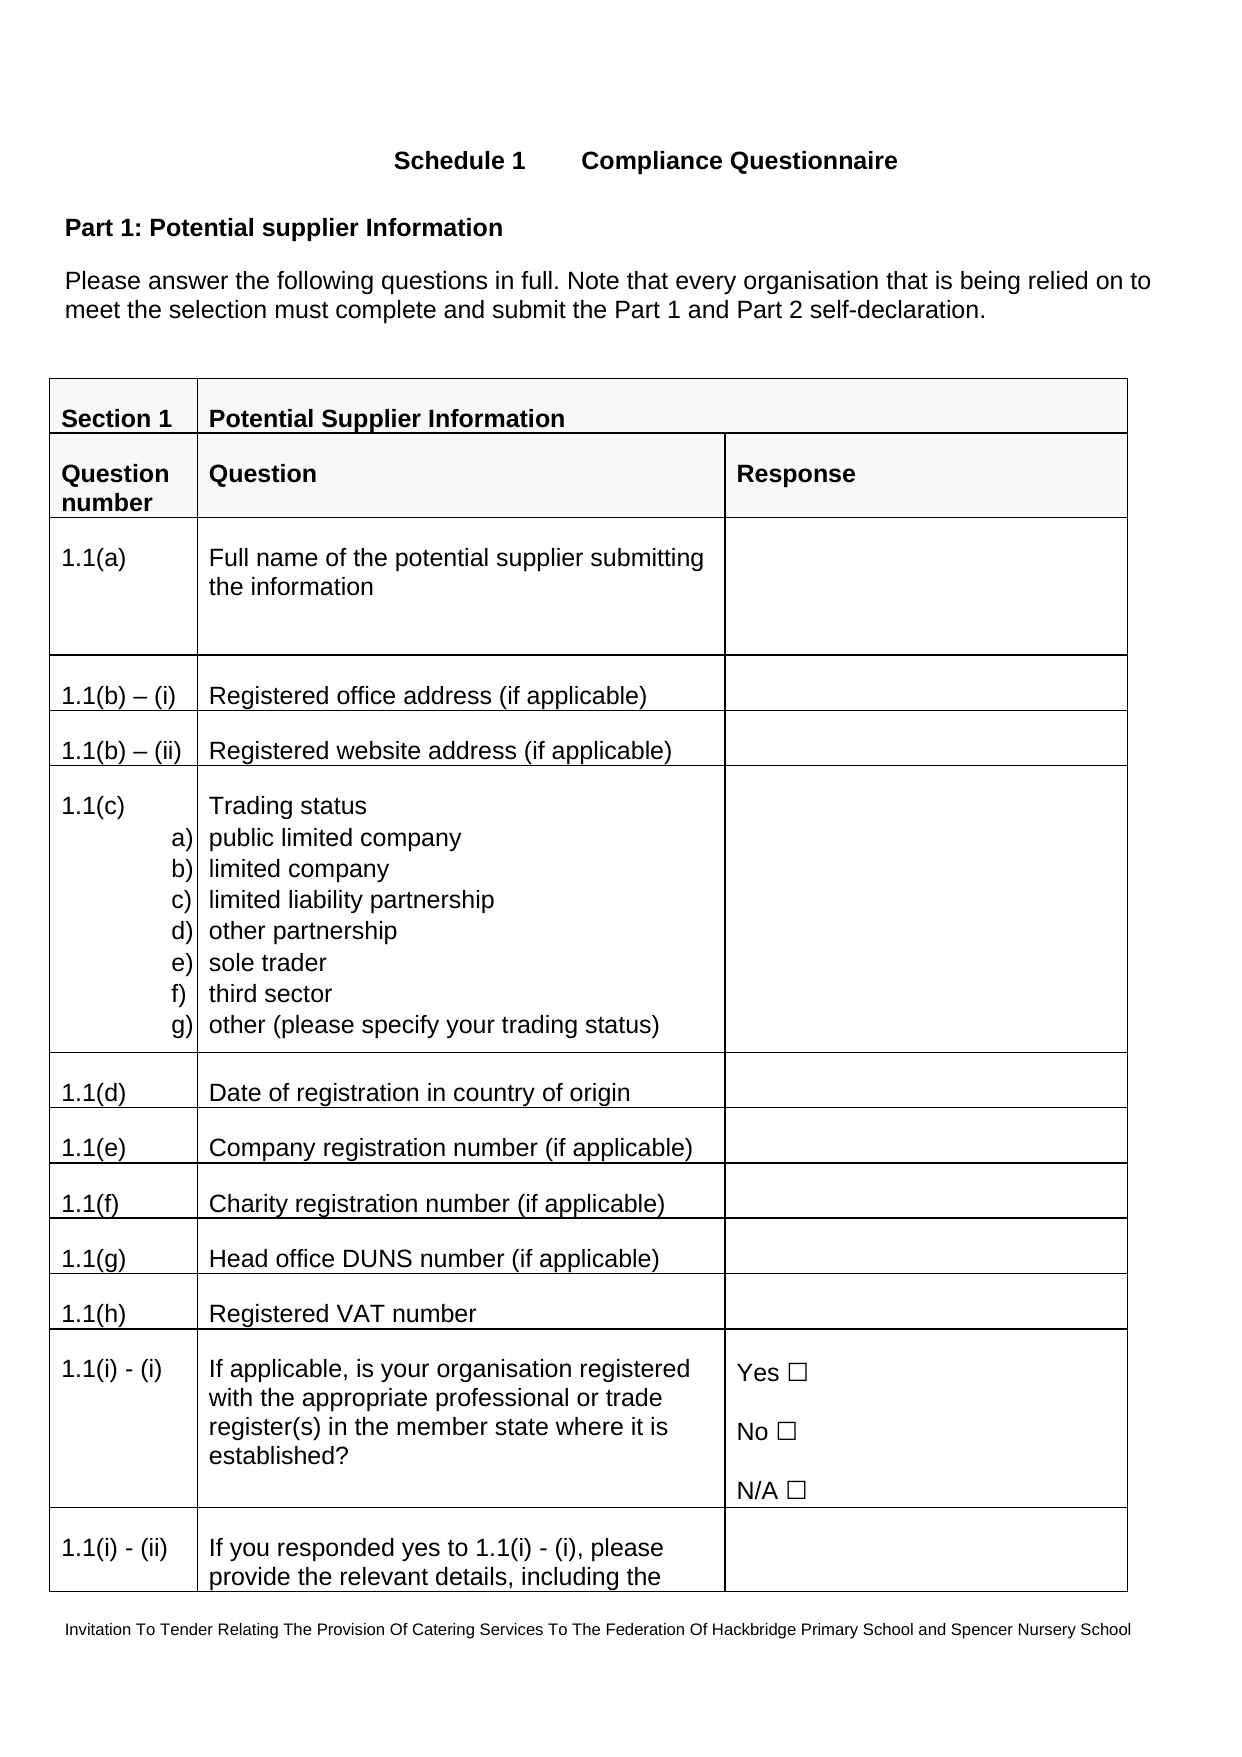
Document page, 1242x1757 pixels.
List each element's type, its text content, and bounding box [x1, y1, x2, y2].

table_cell Yes No N/A [726, 1330, 1127, 1507]
table_cell [726, 1108, 1127, 1162]
table_cell Head office DUNS number (if applicable) [198, 1219, 724, 1273]
table_cell Registered VAT number [198, 1274, 724, 1328]
table_cell Date of registration in country of origin [198, 1053, 724, 1107]
table_cell Trading status public limited company limited company limited liability partnership other partnership sole trader third sector other (please specify your trading status) [198, 766, 724, 1051]
table_cell [726, 711, 1127, 765]
table_cell Response [726, 434, 1127, 516]
table_cell [726, 1508, 1127, 1591]
table_cell Registered office address (if applicable) [198, 656, 724, 709]
text Schedule 1 Compliance Questionnaire [102, 144, 1189, 175]
table_cell [726, 518, 1127, 654]
table_header Potential Supplier Information [198, 379, 1127, 432]
table_cell 1.1(e) [50, 1108, 197, 1162]
table_cell 1.1(g) [50, 1219, 197, 1273]
table_cell If applicable, is your organisation registered with the appropriate professional or trade register(s) in the member state where it is established? [198, 1330, 724, 1507]
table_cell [198, 1508, 724, 1591]
table_cell 1.1(a) [50, 518, 197, 654]
table_cell 1.1(b) – (i) [50, 656, 197, 709]
table_cell Full name of the potential supplier submitting the information [198, 518, 724, 654]
table_cell 1.1(f) [50, 1164, 197, 1217]
table_cell [726, 1219, 1127, 1273]
table_cell 1.1(i) - (i) [50, 1330, 197, 1507]
table_cell 1.1(i) - (ii) [50, 1508, 197, 1591]
table_header Section 1 [50, 379, 197, 432]
table_cell Charity registration number (if applicable) [198, 1164, 724, 1217]
table_cell Question [198, 434, 724, 516]
table_cell [726, 766, 1127, 1051]
table_cell Registered website address (if applicable) [198, 711, 724, 765]
text Please answer the following questions in full. Note that every organisation that is being relied on to meet the selection must complete and submit the Part 1 and Part 2 self-declaration. [64, 266, 1189, 324]
table_cell 1.1(d) [50, 1053, 197, 1107]
table_cell 1.1(h) [50, 1274, 197, 1328]
table_cell Question number [50, 434, 197, 516]
table_cell [726, 1274, 1127, 1328]
table_cell 1.1(c) [50, 766, 197, 1051]
table_cell 1.1(b) – (ii) [50, 711, 197, 765]
text Part 1: Potential supplier Information [64, 212, 1189, 241]
table_cell [726, 656, 1127, 709]
table_cell Company registration number (if applicable) [198, 1108, 724, 1162]
table_cell [726, 1053, 1127, 1107]
table_cell [726, 1164, 1127, 1217]
